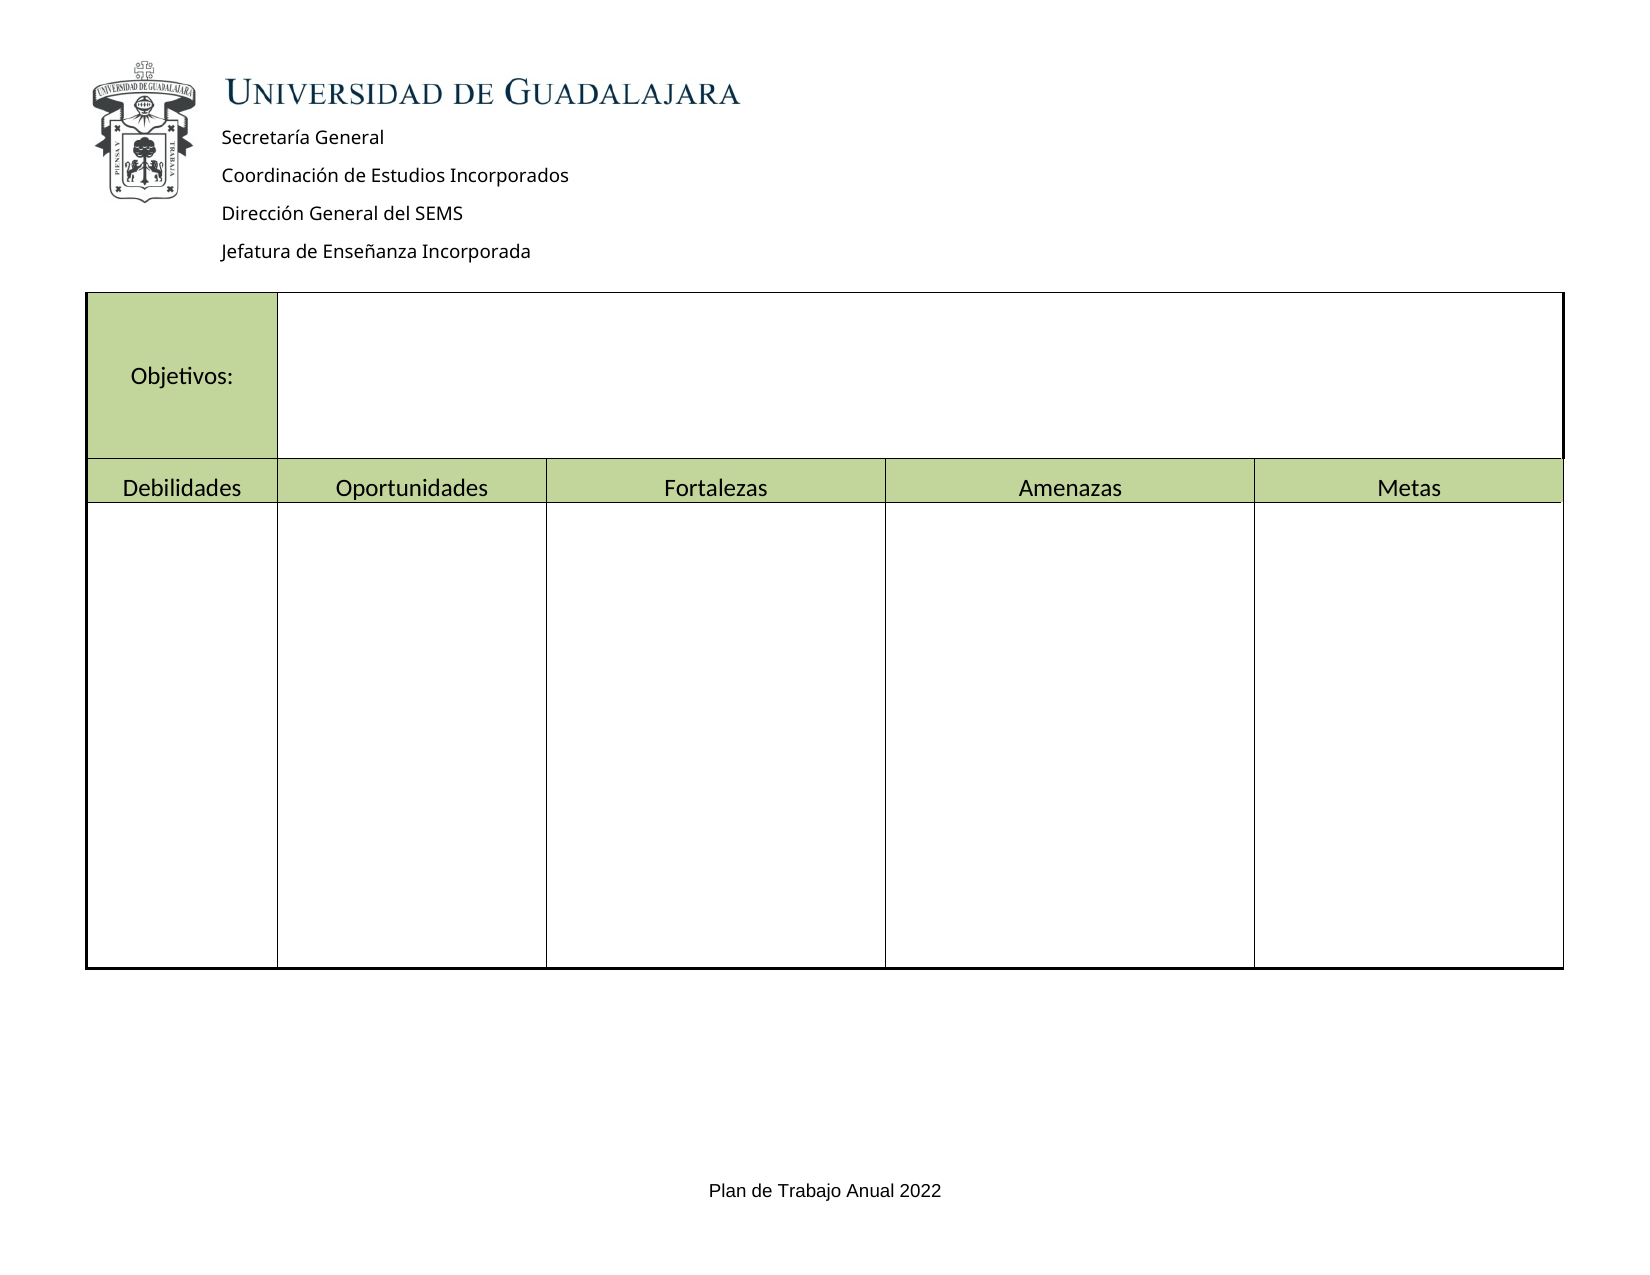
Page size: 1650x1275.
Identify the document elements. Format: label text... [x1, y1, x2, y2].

table_cell [278, 293, 1562, 458]
table_cell Metas [1255, 458, 1563, 502]
table_cell [547, 503, 885, 967]
picture [3, 0, 1281, 204]
table_cell Oportunidades [278, 459, 546, 502]
table_cell Fortalezas [547, 459, 885, 502]
table_cell [1255, 502, 1563, 967]
table_cell [886, 503, 1254, 967]
table_cell [88, 503, 277, 967]
table_cell Debilidades [88, 459, 277, 502]
table_cell Objetivos: [88, 293, 277, 458]
table_cell Amenazas [886, 459, 1254, 502]
table_cell [278, 503, 546, 967]
